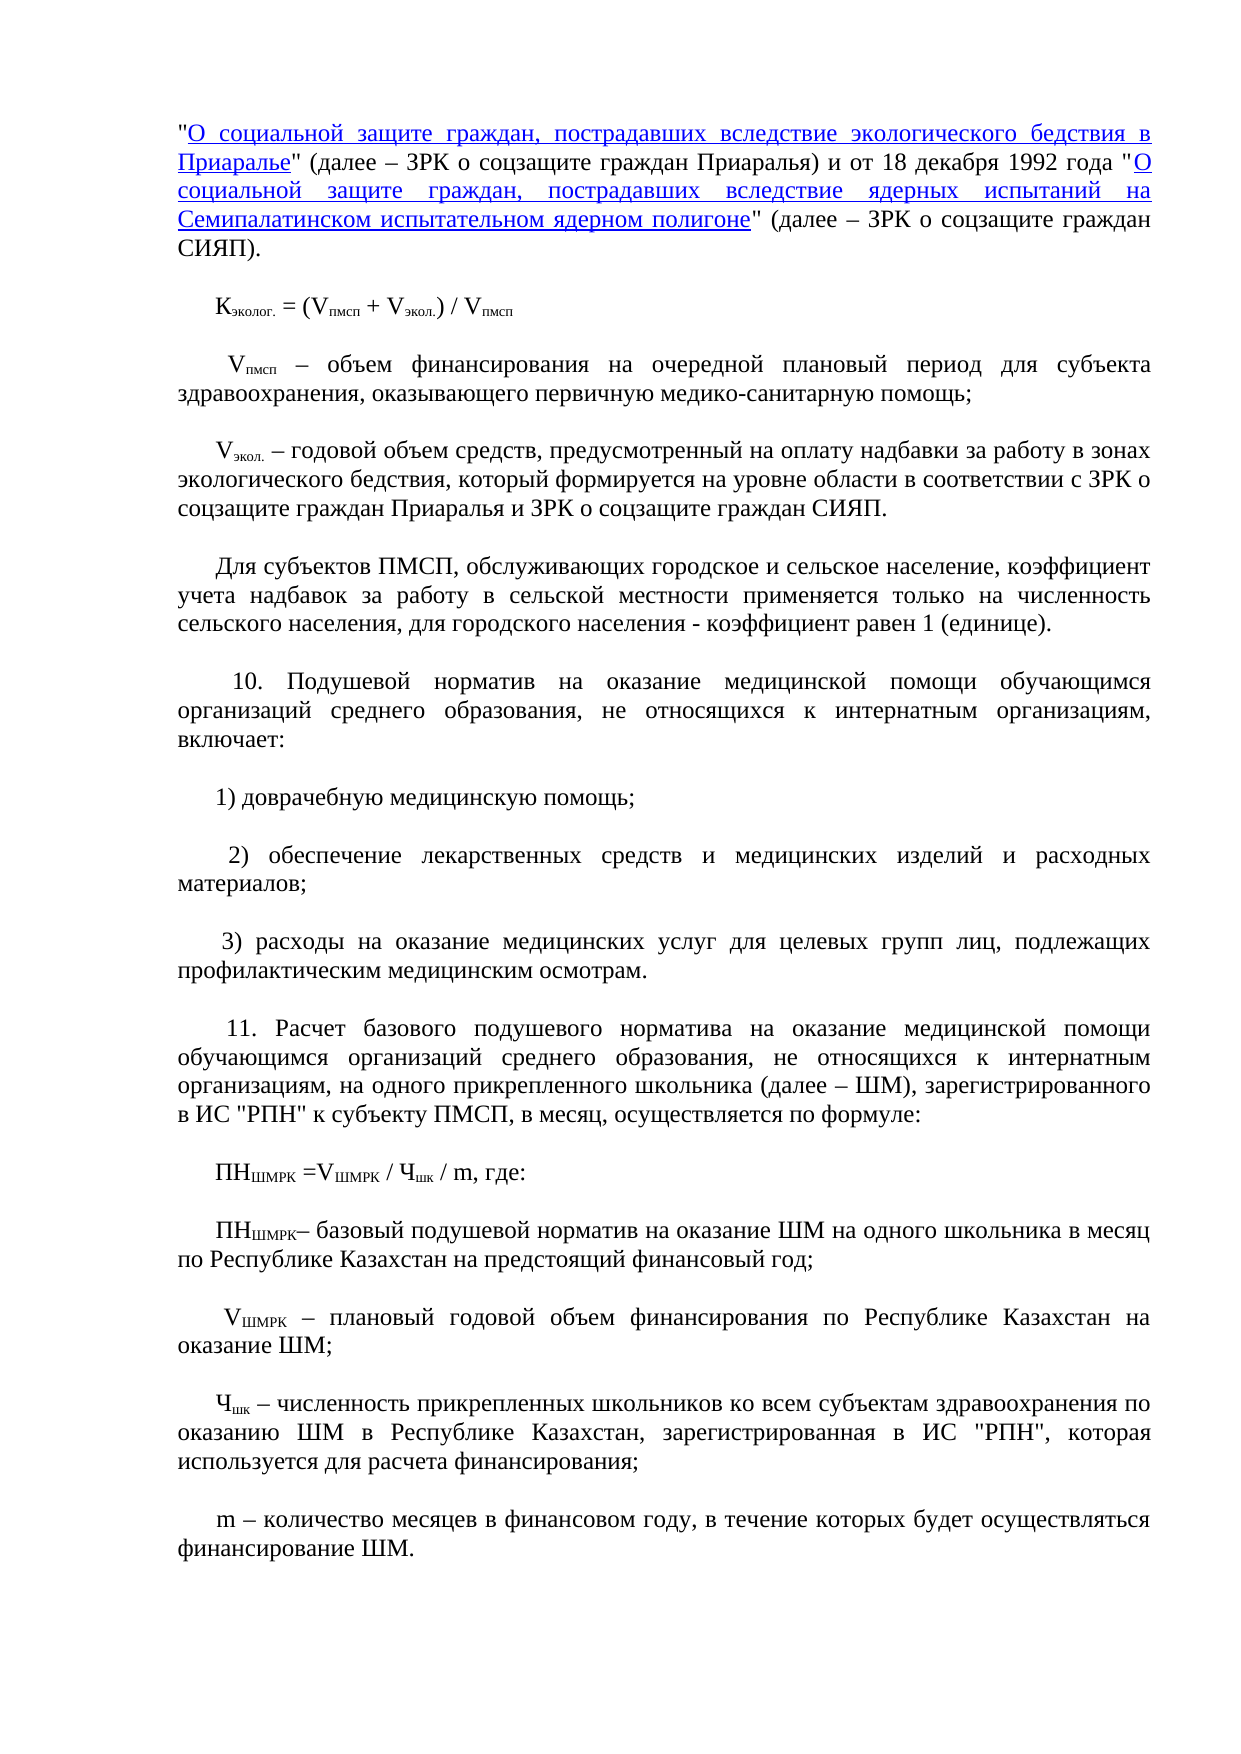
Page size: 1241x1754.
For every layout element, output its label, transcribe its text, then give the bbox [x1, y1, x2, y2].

text 2) обеспечение лекарственных средств и медицинских изделий и расходных материалов; [177, 840, 1152, 897]
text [177, 118, 1152, 201]
text m – количество месяцев в финансовом году, в течение которых будет осуществляться финансирование ШМ. [177, 1504, 1152, 1561]
text Vпмсп – объем финансирования на очередной плановый период для субъекта здравоохранения, оказывающего первичную медико-санитарную помощь; [177, 349, 1152, 406]
text ПНШМРК =VШМРК / Чшк / m, где: [177, 1157, 1152, 1186]
text Кэколог. = (Vпмсп + Vэкол.) / Vпмсп [177, 291, 1152, 320]
text 11. Расчет базового подушевого норматива на оказание медицинской помощи обучающимся организаций среднего образования, не относящихся к интернатным организациям, на одного прикрепленного школьника (далее – ШМ), зарегистрированного в ИС "РПН" к субъекту ПМСП, в месяц, осуществляется по формуле: [177, 1013, 1152, 1128]
text Vэкол. – годовой объем средств, предусмотренный на оплату надбавки за работу в зонах экологического бедствия, который формируется на уровне области в соответствии с ЗРК о соцзащите граждан Приаралья и ЗРК о соцзащите граждан СИЯП. [177, 436, 1152, 522]
text Чшк – численность прикрепленных школьников ко всем субъектам здравоохранения по оказанию ШМ в Республике Казахстан, зарегистрированная в ИС "РПН", которая используется для расчета финансирования; [177, 1388, 1152, 1475]
text Для субъектов ПМСП, обслуживающих городское и сельское население, коэффициент учета надбавок за работу в сельской местности применяется только на численность сельского населения, для городского населения - коэффициент равен 1 (единице). [177, 551, 1152, 637]
text VШМРК – плановый годовой объем финансирования по Республике Казахстан на оказание ШМ; [177, 1302, 1152, 1359]
text 10. Подушевой норматив на оказание медицинской помощи обучающимся организаций среднего образования, не относящихся к интернатным организациям, включает: [177, 666, 1152, 753]
text ПНШМРК– базовый подушевой норматив на оказание ШМ на одного школьника в месяц по Республике Казахстан на предстоящий финансовый год; [177, 1215, 1152, 1273]
text 3) расходы на оказание медицинских услуг для целевых групп лиц, подлежащих профилактическим медицинским осмотрам. [177, 926, 1152, 984]
text 1) доврачебную медицинскую помощь; [177, 782, 1152, 811]
